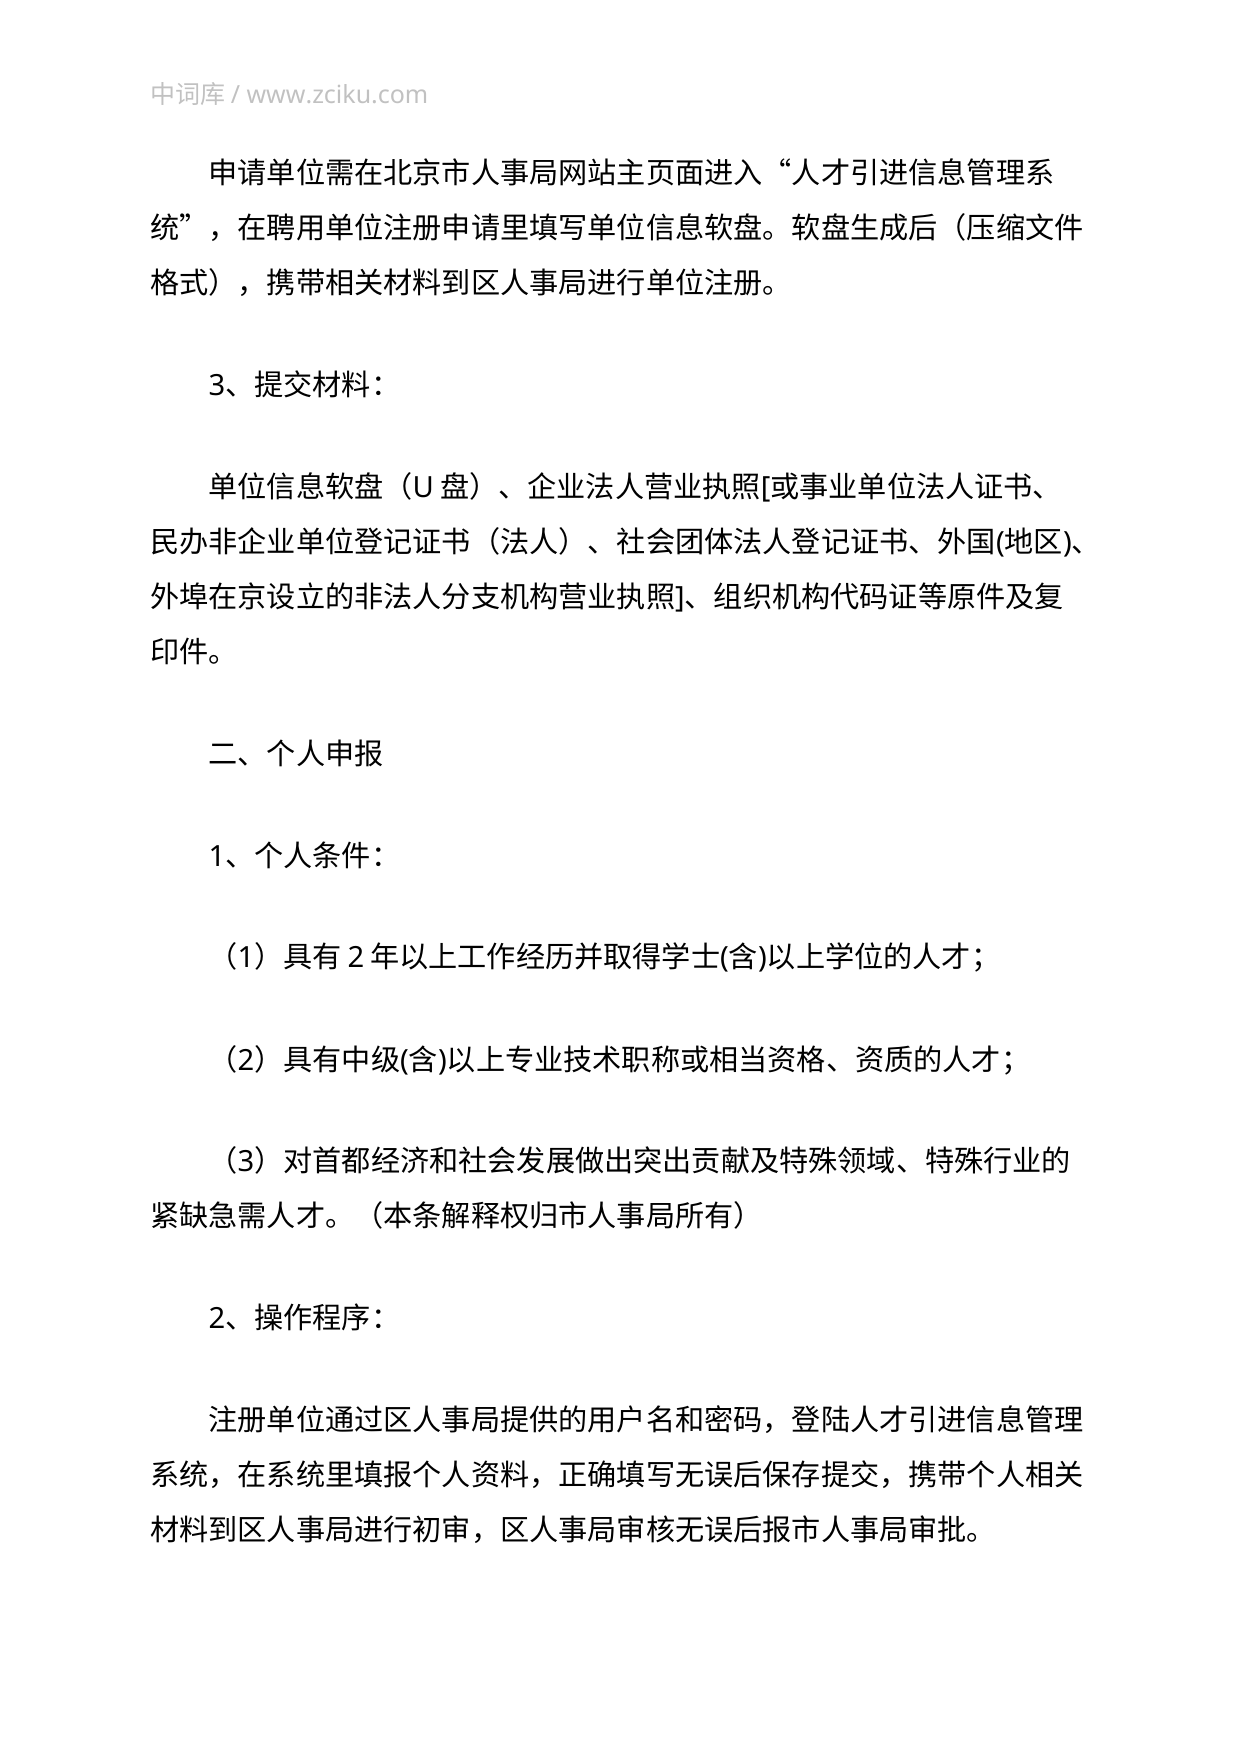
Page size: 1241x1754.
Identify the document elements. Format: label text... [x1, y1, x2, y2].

text 2、操作程序： [150, 1295, 1090, 1337]
text 单位信息软盘（U盘）、企业法人营业执照[或事业单位法人证书、民办非企业单位登记证书（法人）、社会团体法人登记证书、外国(地区)、外埠在京设立的非法人分支机构营业执照]、组织机构代码证等原件及复印件。 [150, 463, 1090, 671]
text 二、个人申报 [150, 730, 1090, 773]
text 注册单位通过区人事局提供的用户名和密码，登陆人才引进信息管理系统，在系统里填报个人资料，正确填写无误后保存提交，携带个人相关材料到区人事局进行初审，区人事局审核无误后报市人事局审批。 [150, 1397, 1090, 1549]
text 1、个人条件： [150, 832, 1090, 874]
text 申请单位需在北京市人事局网站主页面进入“人才引进信息管理系统”，在聘用单位注册申请里填写单位信息软盘。软盘生成后（压缩文件格式），携带相关材料到区人事局进行单位注册。 [150, 150, 1090, 302]
text （3）对首都经济和社会发展做出突出贡献及特殊领域、特殊行业的紧缺急需人才。（本条解释权归市人事局所有） [150, 1138, 1090, 1235]
text 3、提交材料： [150, 362, 1090, 404]
text （1）具有2年以上工作经历并取得学士(含)以上学位的人才； [150, 934, 1090, 976]
text （2）具有中级(含)以上专业技术职称或相当资格、资质的人才； [150, 1036, 1090, 1078]
